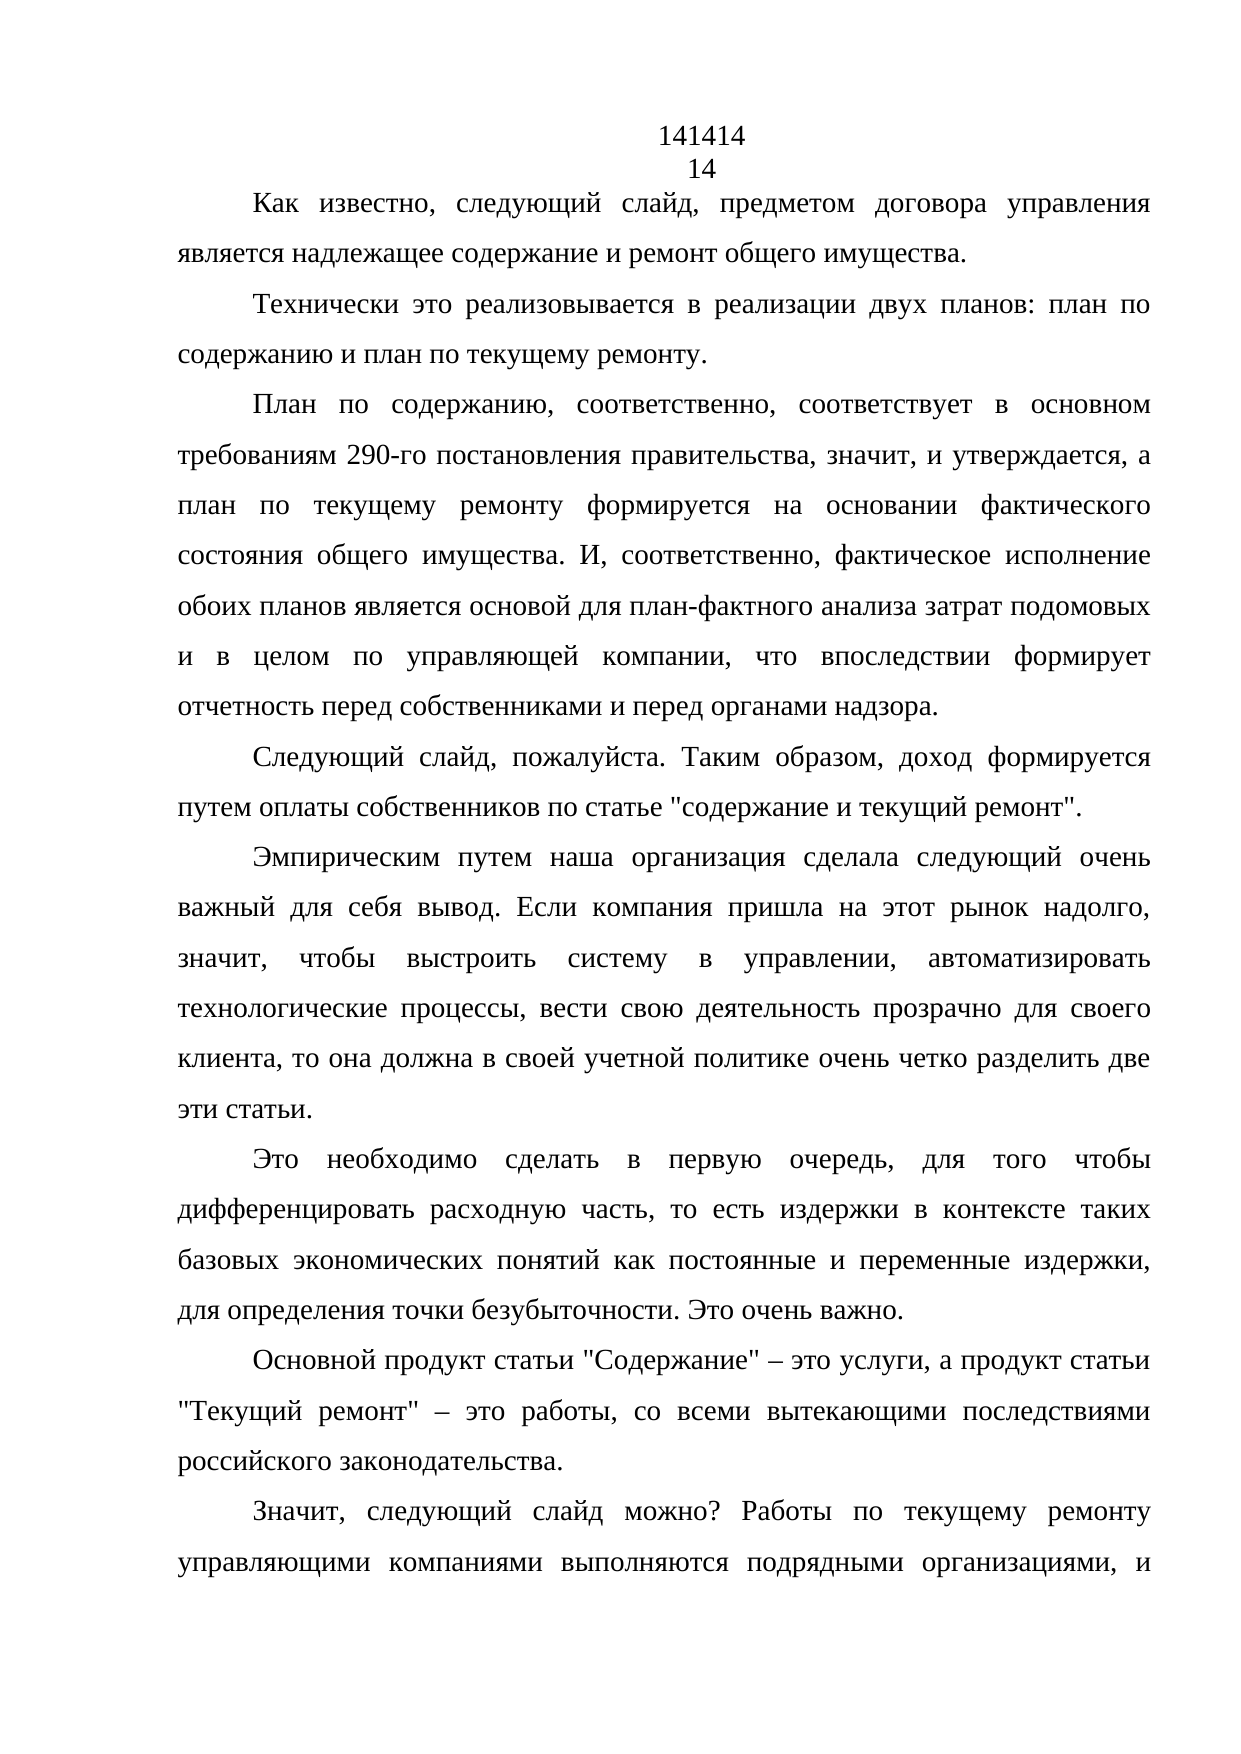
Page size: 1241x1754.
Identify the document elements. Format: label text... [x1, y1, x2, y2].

text Эмпирическим путем наша организация сделала следующий очень важный для себя вывод. Если компания пришла на этот рынок надолго, значит, чтобы выстроить систему в управлении, автоматизировать технологические процессы, вести свою деятельность прозрачно для своего клиента, то она должна в своей учетной политике очень четко разделить две эти статьи. [177, 839, 1152, 1124]
text План по содержанию, соответственно, соответствует в основном требованиям 290-го постановления правительства, значит, и утверждается, а план по текущему ремонту формируется на основании фактического состояния общего имущества. И, соответственно, фактическое исполнение обоих планов является основой для план-фактного анализа затрат подомовых и в целом по управляющей компании, что впоследствии формирует отчетность перед собственниками и перед органами надзора. [177, 386, 1152, 722]
text Следующий слайд, пожалуйста. Таким образом, доход формируется путем оплаты собственников по статье "содержание и текущий ремонт". [177, 739, 1152, 822]
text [177, 1493, 1152, 1577]
text Как известно, следующий слайд, предметом договора управления является надлежащее содержание и ремонт общего имущества. [177, 185, 1152, 269]
text Это необходимо сделать в первую очередь, для того чтобы дифференцировать расходную часть, то есть издержки в контексте таких базовых экономических понятий как постоянные и переменные издержки, для определения точки безубыточности. Это очень важно. [177, 1141, 1152, 1326]
text Основной продукт статьи "Содержание" – это услуги, а продукт статьи "Текущий ремонт" – это работы, со всеми вытекающими последствиями российского законодательства. [177, 1342, 1152, 1477]
text Технически это реализовывается в реализации двух планов: план по содержанию и план по текущему ремонту. [177, 286, 1152, 370]
